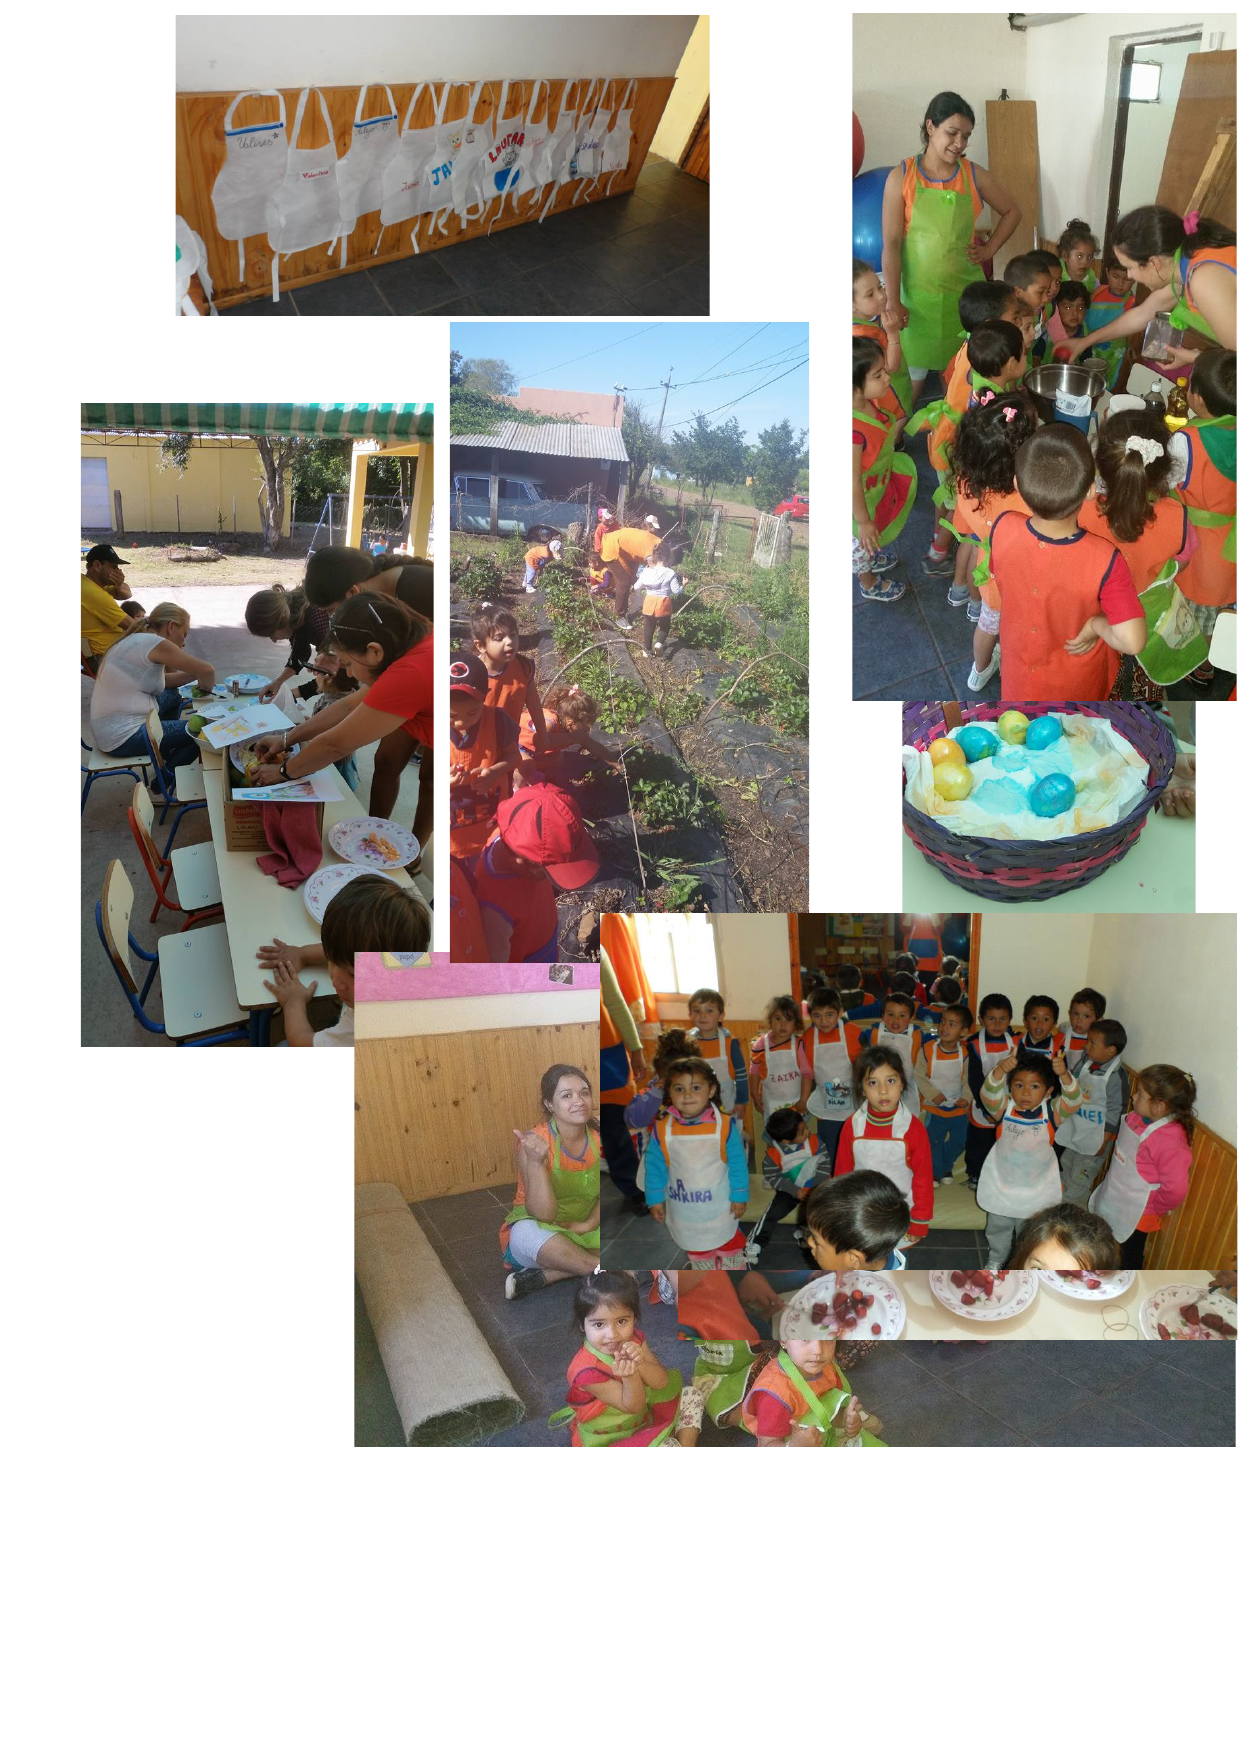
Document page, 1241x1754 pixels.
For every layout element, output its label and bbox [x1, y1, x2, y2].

picture [175, 15, 710, 315]
picture [80, 13, 1237, 1447]
